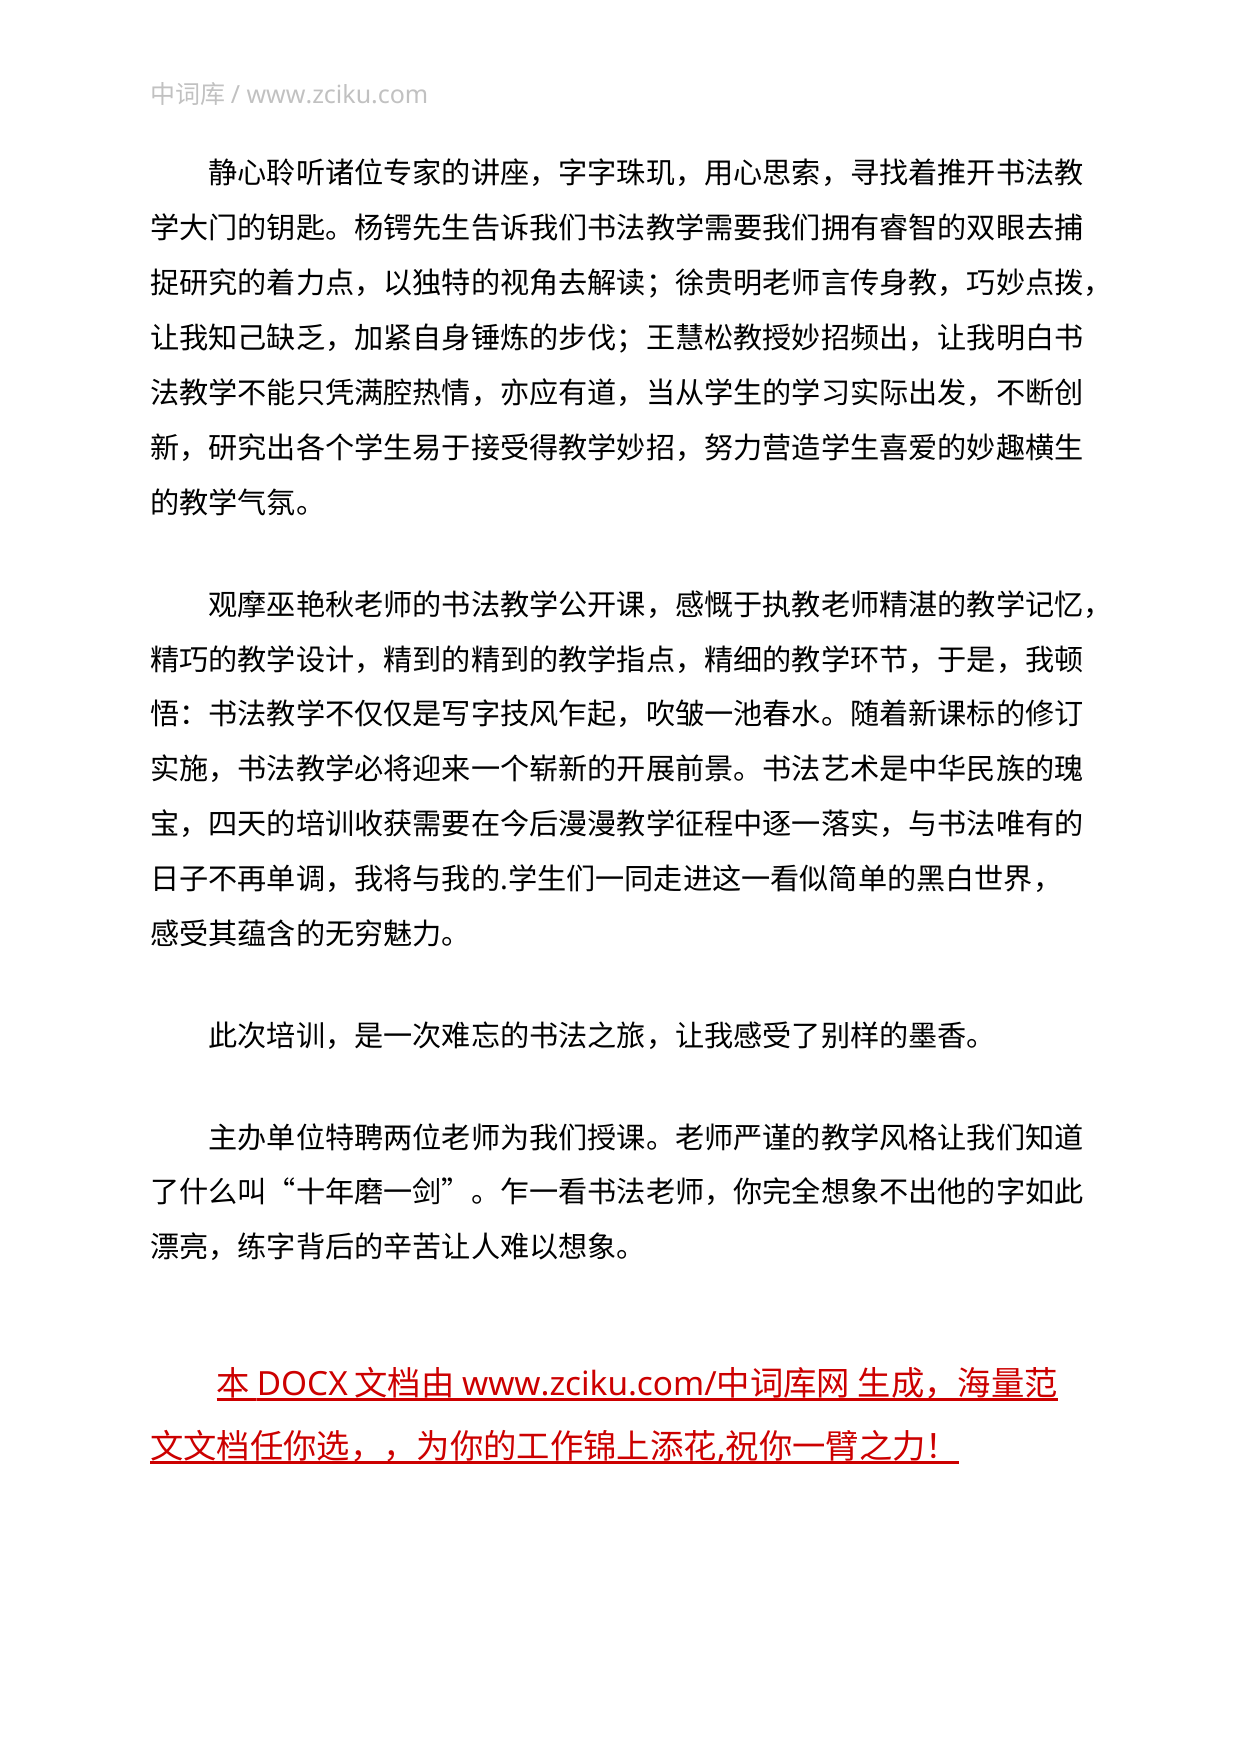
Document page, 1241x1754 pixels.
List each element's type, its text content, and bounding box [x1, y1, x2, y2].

text 此次培训，是一次难忘的书法之旅，让我感受了别样的墨香。 [150, 1012, 1090, 1055]
text 本DOCX文档由 www.zciku.com/中词库网 生成，海量范文文档任你选，，为你的工作锦上添花,祝你一臂之力！ [150, 1357, 1090, 1468]
text 主办单位特聘两位老师为我们授课。老师严谨的教学风格让我们知道了什么叫“十年磨一剑”。乍一看书法老师，你完全想象不出他的字如此漂亮，练字背后的辛苦让人难以想象。 [150, 1114, 1090, 1266]
text 静心聆听诸位专家的讲座，字字珠玑，用心思索，寻找着推开书法教学大门的钥匙。杨锷先生告诉我们书法教学需要我们拥有睿智的双眼去捕捉研究的着力点，以独特的视角去解读；徐贵明老师言传身教，巧妙点拨，让我知己缺乏，加紧自身锤炼的步伐；王慧松教授妙招频出，让我明白书法教学不能只凭满腔热情，亦应有道，当从学生的学习实际出发，不断创新，研究出各个学生易于接受得教学妙招，努力营造学生喜爱的妙趣横生的教学气氛。 [150, 150, 1090, 522]
text 观摩巫艳秋老师的书法教学公开课，感慨于执教老师精湛的教学记忆，精巧的教学设计，精到的精到的教学指点，精细的教学环节，于是，我顿悟：书法教学不仅仅是写字技风乍起，吹皱一池春水。随着新课标的修订实施，书法教学必将迎来一个崭新的开展前景。书法艺术是中华民族的瑰宝，四天的培训收获需要在今后漫漫教学征程中逐一落实，与书法唯有的日子不再单调，我将与我的.学生们一同走进这一看似简单的黑白世界，感受其蕴含的无穷魅力。 [150, 581, 1090, 953]
